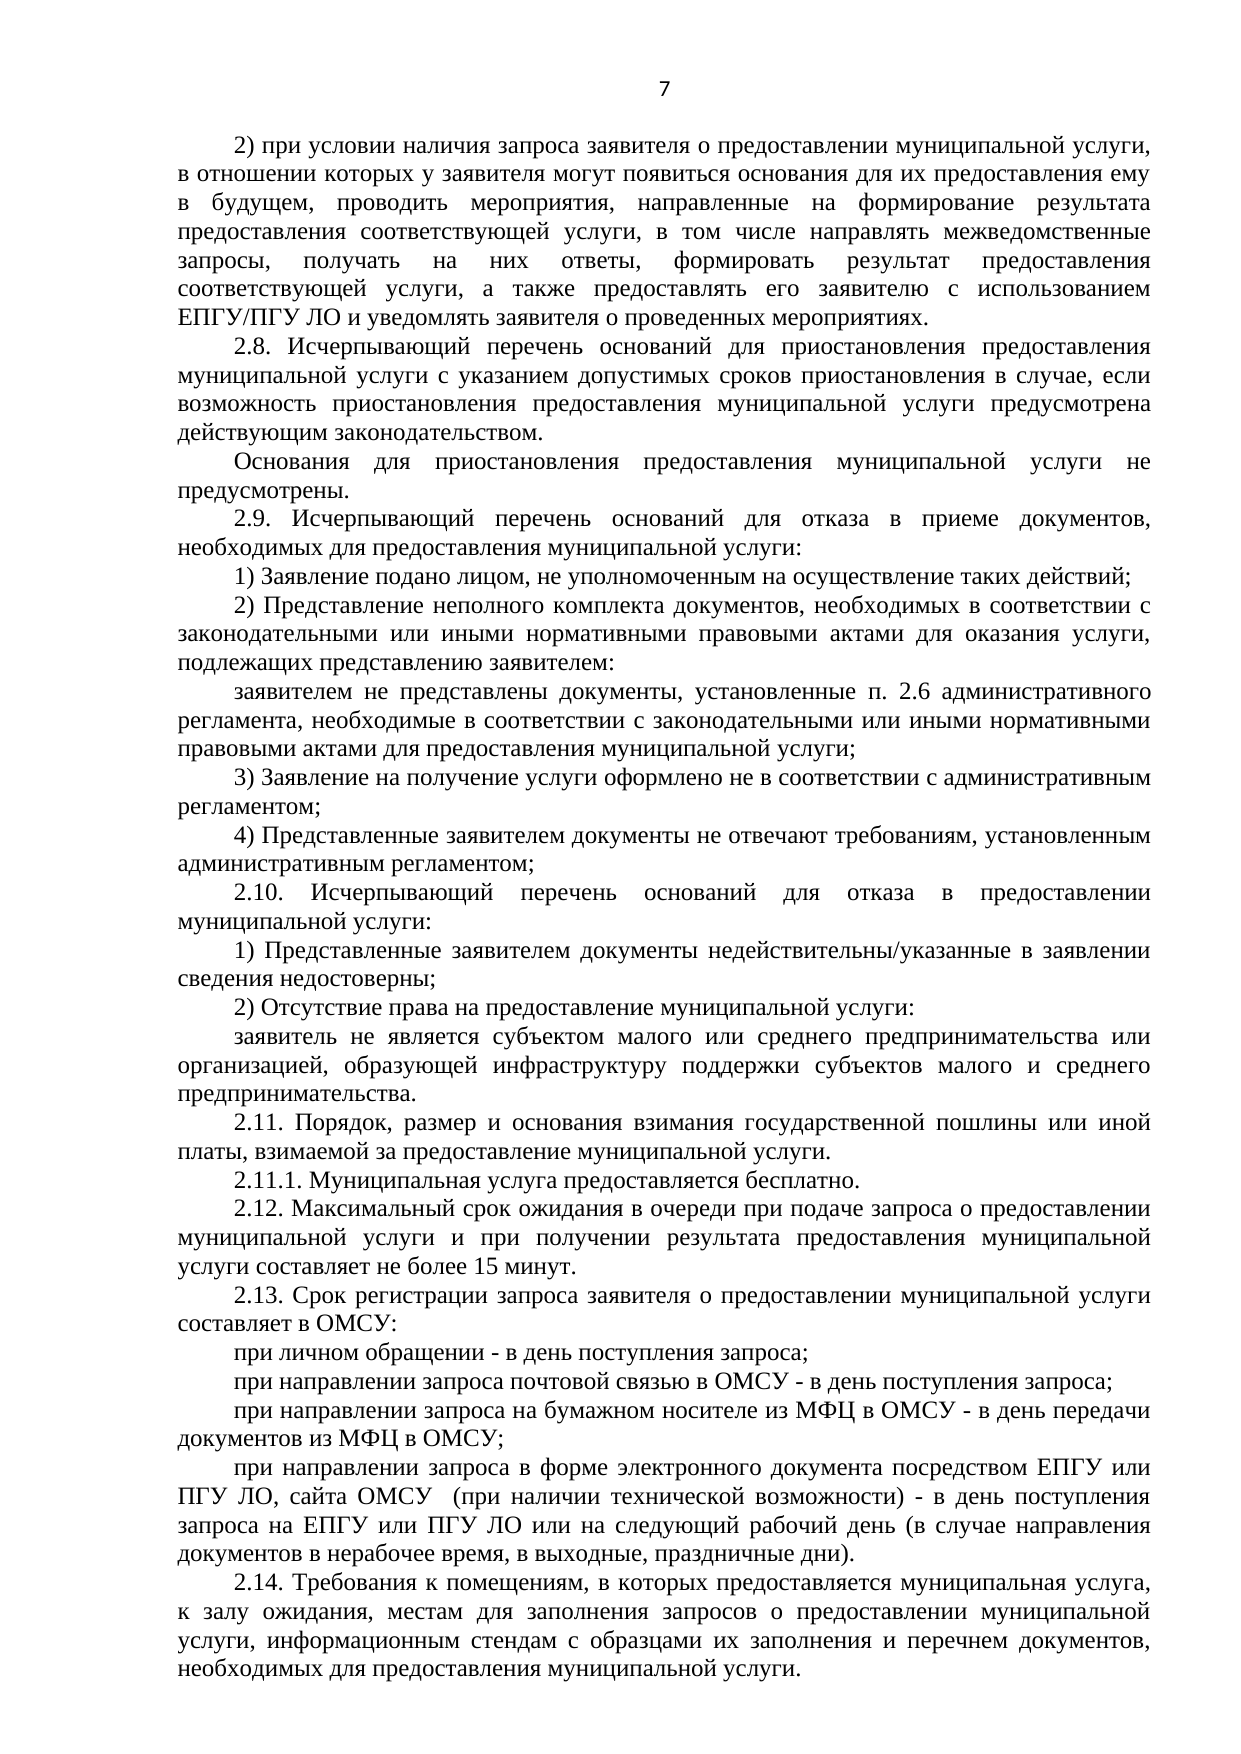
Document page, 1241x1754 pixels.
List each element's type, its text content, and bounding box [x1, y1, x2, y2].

text заявитель не является субъектом малого или среднего предпринимательства или организацией, образующей инфраструктуру поддержки субъектов малого и среднего предпринимательства. [177, 1021, 1152, 1107]
text 2.14. Требования к помещениям, в которых предоставляется муниципальная услуга, к залу ожидания, местам для заполнения запросов о предоставлении муниципальной услуги, информационным стендам с образцами их заполнения и перечнем документов, необходимых для предоставления муниципальной услуги. [177, 1567, 1152, 1682]
text 1) Заявление подано лицом, не уполномоченным на осуществление таких действий; [177, 561, 1152, 590]
text 2.12. Максимальный срок ожидания в очереди при подаче запроса о предоставлении муниципальной услуги и при получении результата предоставления муниципальной услуги составляет не более 15 минут. [177, 1193, 1152, 1280]
text 2.13. Срок регистрации запроса заявителя о предоставлении муниципальной услуги составляет в ОМСУ: [177, 1280, 1152, 1337]
text при направлении запроса в форме электронного документа посредством ЕПГУ или ПГУ ЛО, сайта ОМСУ (при наличии технической возможности) - в день поступления запроса на ЕПГУ или ПГУ ЛО или на следующий рабочий день (в случае направления документов в нерабочее время, в выходные, праздничные дни). [177, 1452, 1152, 1567]
text 3) Заявление на получение услуги оформлено не в соответствии с административным регламентом; [177, 762, 1152, 820]
text 2) Представление неполного комплекта документов, необходимых в соответствии с законодательными или иными нормативными правовыми актами для оказания услуги, подлежащих представлению заявителем: [177, 590, 1152, 676]
text 2.11. Порядок, размер и основания взимания государственной пошлины или иной платы, взимаемой за предоставление муниципальной услуги. [177, 1107, 1152, 1165]
text 4) Представленные заявителем документы не отвечают требованиям, установленным административным регламентом; [177, 820, 1152, 877]
text Основания для приостановления предоставления муниципальной услуги не предусмотрены. [177, 446, 1152, 503]
text 2) Отсутствие права на предоставление муниципальной услуги: [177, 992, 1152, 1021]
text 2.9. Исчерпывающий перечень оснований для отказа в приеме документов, необходимых для предоставления муниципальной услуги: [177, 503, 1152, 561]
text 2) при условии наличия запроса заявителя о предоставлении муниципальной услуги, в отношении которых у заявителя могут появиться основания для их предоставления ему в будущем, проводить мероприятия, направленные на формирование результата предоставления соответствующей услуги, в том числе направлять межведомственные запросы, получать на них ответы, формировать результат предоставления соответствующей услуги, а также предоставлять его заявителю с использованием ЕПГУ/ПГУ ЛО и уведомлять заявителя о проведенных мероприятиях. [177, 130, 1152, 331]
text 1) Представленные заявителем документы недействительны/указанные в заявлении сведения недостоверны; [177, 935, 1152, 992]
text при направлении запроса на бумажном носителе из МФЦ в ОМСУ - в день передачи документов из МФЦ в ОМСУ; [177, 1395, 1152, 1452]
text 2.11.1. Муниципальная услуга предоставляется бесплатно. [177, 1165, 1152, 1193]
text при личном обращении - в день поступления запроса; [177, 1337, 1152, 1366]
text заявителем не представлены документы, установленные п. 2.6 административного регламента, необходимые в соответствии с законодательными или иными нормативными правовыми актами для предоставления муниципальной услуги; [177, 676, 1152, 762]
text 2.10. Исчерпывающий перечень оснований для отказа в предоставлении муниципальной услуги: [177, 877, 1152, 935]
text при направлении запроса почтовой связью в ОМСУ - в день поступления запроса; [177, 1366, 1152, 1395]
text 2.8. Исчерпывающий перечень оснований для приостановления предоставления муниципальной услуги с указанием допустимых сроков приостановления в случае, если возможность приостановления предоставления муниципальной услуги предусмотрена действующим законодательством. [177, 331, 1152, 446]
